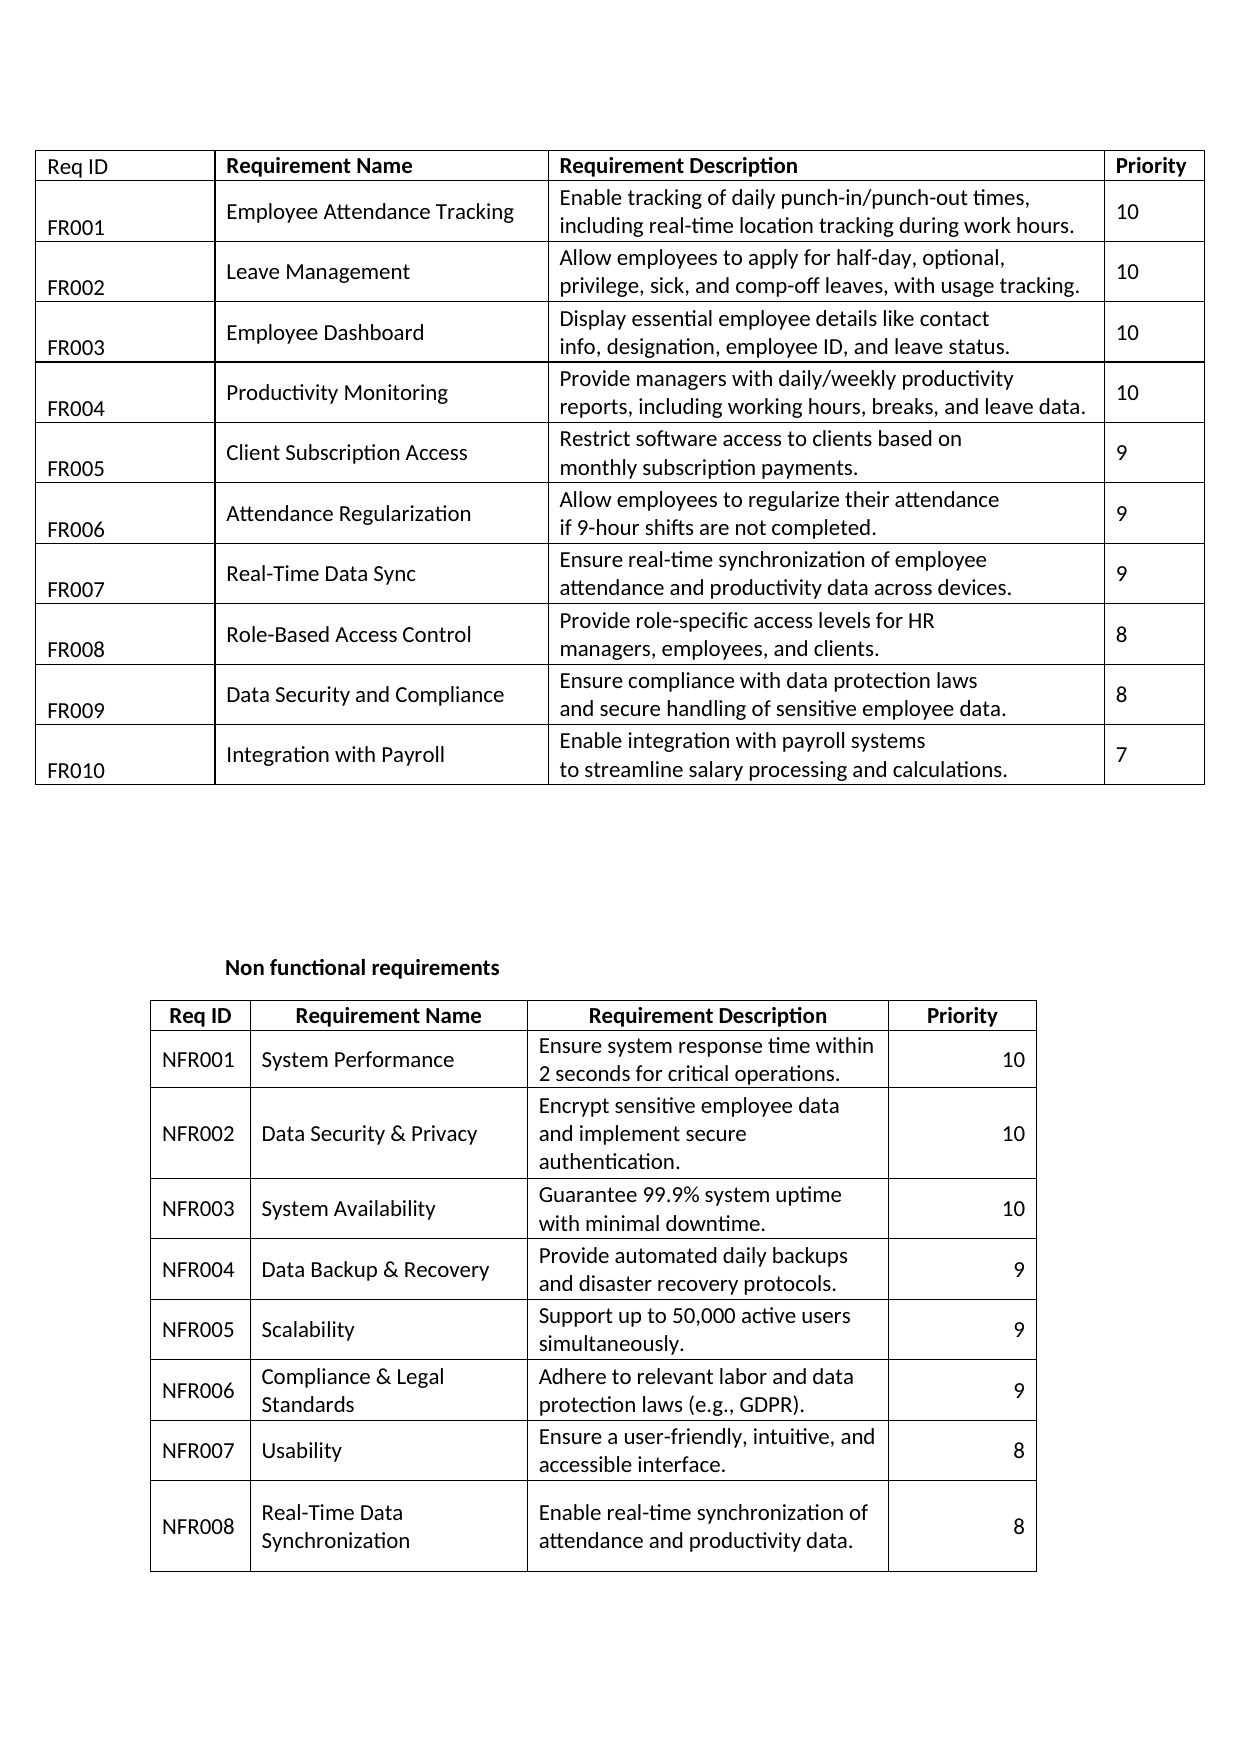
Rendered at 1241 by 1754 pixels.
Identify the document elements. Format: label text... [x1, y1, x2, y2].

table_cell 8 [889, 1421, 1036, 1480]
table_cell NFR001 [151, 1031, 250, 1087]
table_cell Leave Management [216, 242, 548, 301]
table_cell 10 [1105, 302, 1204, 361]
table_cell NFR007 [151, 1421, 250, 1480]
table_cell Guarantee 99.9% system uptime with minimal downtime. [528, 1179, 888, 1238]
table_cell 8 [1105, 665, 1204, 724]
table_cell 9 [1105, 483, 1204, 543]
table_cell Support up to 50,000 active users simultaneously. [528, 1300, 888, 1359]
table_cell FR002 [36, 242, 214, 301]
table_cell 7 [1105, 725, 1204, 784]
table_cell NFR003 [151, 1179, 250, 1238]
table_cell Provide automated daily backups and disaster recovery protocols. [528, 1239, 888, 1299]
table_cell 10 [1105, 363, 1204, 422]
table_cell Scalability [251, 1300, 527, 1359]
table_cell Usability [251, 1421, 527, 1480]
table_cell NFR004 [151, 1239, 250, 1299]
table_cell FR004 [36, 363, 214, 422]
table_header Requirement Name [251, 1001, 527, 1030]
table_cell 10 [889, 1031, 1036, 1087]
table_header Requirement Description [528, 1001, 888, 1030]
table_cell FR007 [36, 544, 214, 603]
table_cell Data Backup & Recovery [251, 1239, 527, 1299]
table_cell FR005 [36, 423, 214, 482]
table_cell System Availability [251, 1179, 527, 1238]
table_cell 10 [889, 1179, 1036, 1238]
table_cell 10 [1105, 242, 1204, 301]
table_cell 9 [1105, 423, 1204, 482]
table_cell Data Security and Compliance [216, 665, 548, 724]
table_cell 9 [1105, 544, 1204, 603]
table_cell 8 [889, 1481, 1036, 1571]
table_cell Employee Dashboard [216, 302, 548, 361]
table_cell System Performance [251, 1031, 527, 1087]
table_cell FR001 [36, 181, 214, 241]
table_header Req ID [151, 1001, 250, 1030]
table_cell Provide role-specific access levels for HR managers, employees, and clients. [549, 604, 1104, 663]
table_cell NFR002 [151, 1088, 250, 1178]
table_cell Ensure system response time within 2 seconds for critical operations. [528, 1031, 888, 1087]
table_header Priority [1105, 151, 1204, 180]
table_cell FR006 [36, 483, 214, 543]
table_header Requirement Name [216, 151, 548, 180]
table_header Req ID [36, 151, 214, 180]
table_cell 9 [889, 1300, 1036, 1359]
table_cell Adhere to relevant labor and data protection laws (e.g., GDPR). [528, 1360, 888, 1419]
table_cell NFR006 [151, 1360, 250, 1419]
table_cell Enable integration with payroll systems to streamline salary processing and calculations. [549, 725, 1104, 784]
table_cell Productivity Monitoring [216, 363, 548, 422]
table_cell Employee Attendance Tracking [216, 181, 548, 241]
table_cell FR009 [36, 665, 214, 724]
table_cell Integration with Payroll [216, 725, 548, 784]
table_cell Attendance Regularization [216, 483, 548, 543]
table_cell Client Subscription Access [216, 423, 548, 482]
table_header Requirement Description [549, 151, 1104, 180]
table_cell Data Security & Privacy [251, 1088, 527, 1178]
table_cell Role-Based Access Control [216, 604, 548, 663]
table_cell FR003 [36, 302, 214, 361]
table_cell Ensure real-time synchronization of employee attendance and productivity data across devices. [549, 544, 1104, 603]
table_cell FR010 [36, 725, 214, 784]
table_cell Ensure compliance with data protection laws and secure handling of sensitive employee data. [549, 665, 1104, 724]
table_cell Provide managers with daily/weekly productivity reports, including working hours, breaks, and leave data. [549, 363, 1104, 422]
table_cell Restrict software access to clients based on monthly subscription payments. [549, 423, 1104, 482]
table_cell 10 [889, 1088, 1036, 1178]
table_cell NFR005 [151, 1300, 250, 1359]
table_cell Encrypt sensitive employee data and implement secure authentication. [528, 1088, 888, 1178]
table_cell NFR008 [151, 1481, 250, 1571]
table_cell FR008 [36, 604, 214, 663]
table_cell 8 [1105, 604, 1204, 663]
table_cell 9 [889, 1360, 1036, 1419]
table_cell Real-Time Data Synchronization [251, 1481, 527, 1571]
table_cell Enable tracking of daily punch-in/punch-out times, including real-time location tracking during work hours. [549, 181, 1104, 241]
table_header Priority [889, 1001, 1036, 1030]
table_cell Compliance & Legal Standards [251, 1360, 527, 1419]
table_cell Enable real-time synchronization of attendance and productivity data. [528, 1481, 888, 1571]
table_cell Allow employees to apply for half-day, optional, privilege, sick, and comp-off leaves, with usage tracking. [549, 242, 1104, 301]
table_cell Display essential employee details like contact info, designation, employee ID, and leave status. [549, 302, 1104, 361]
table_cell Allow employees to regularize their attendance if 9-hour shifts are not completed. [549, 483, 1104, 543]
table_cell 10 [1105, 181, 1204, 241]
table_cell Real-Time Data Sync [216, 544, 548, 603]
table_cell 9 [889, 1239, 1036, 1299]
table_cell Ensure a user-friendly, intuitive, and accessible interface. [528, 1421, 888, 1480]
list Non functional requirements [225, 953, 1090, 981]
